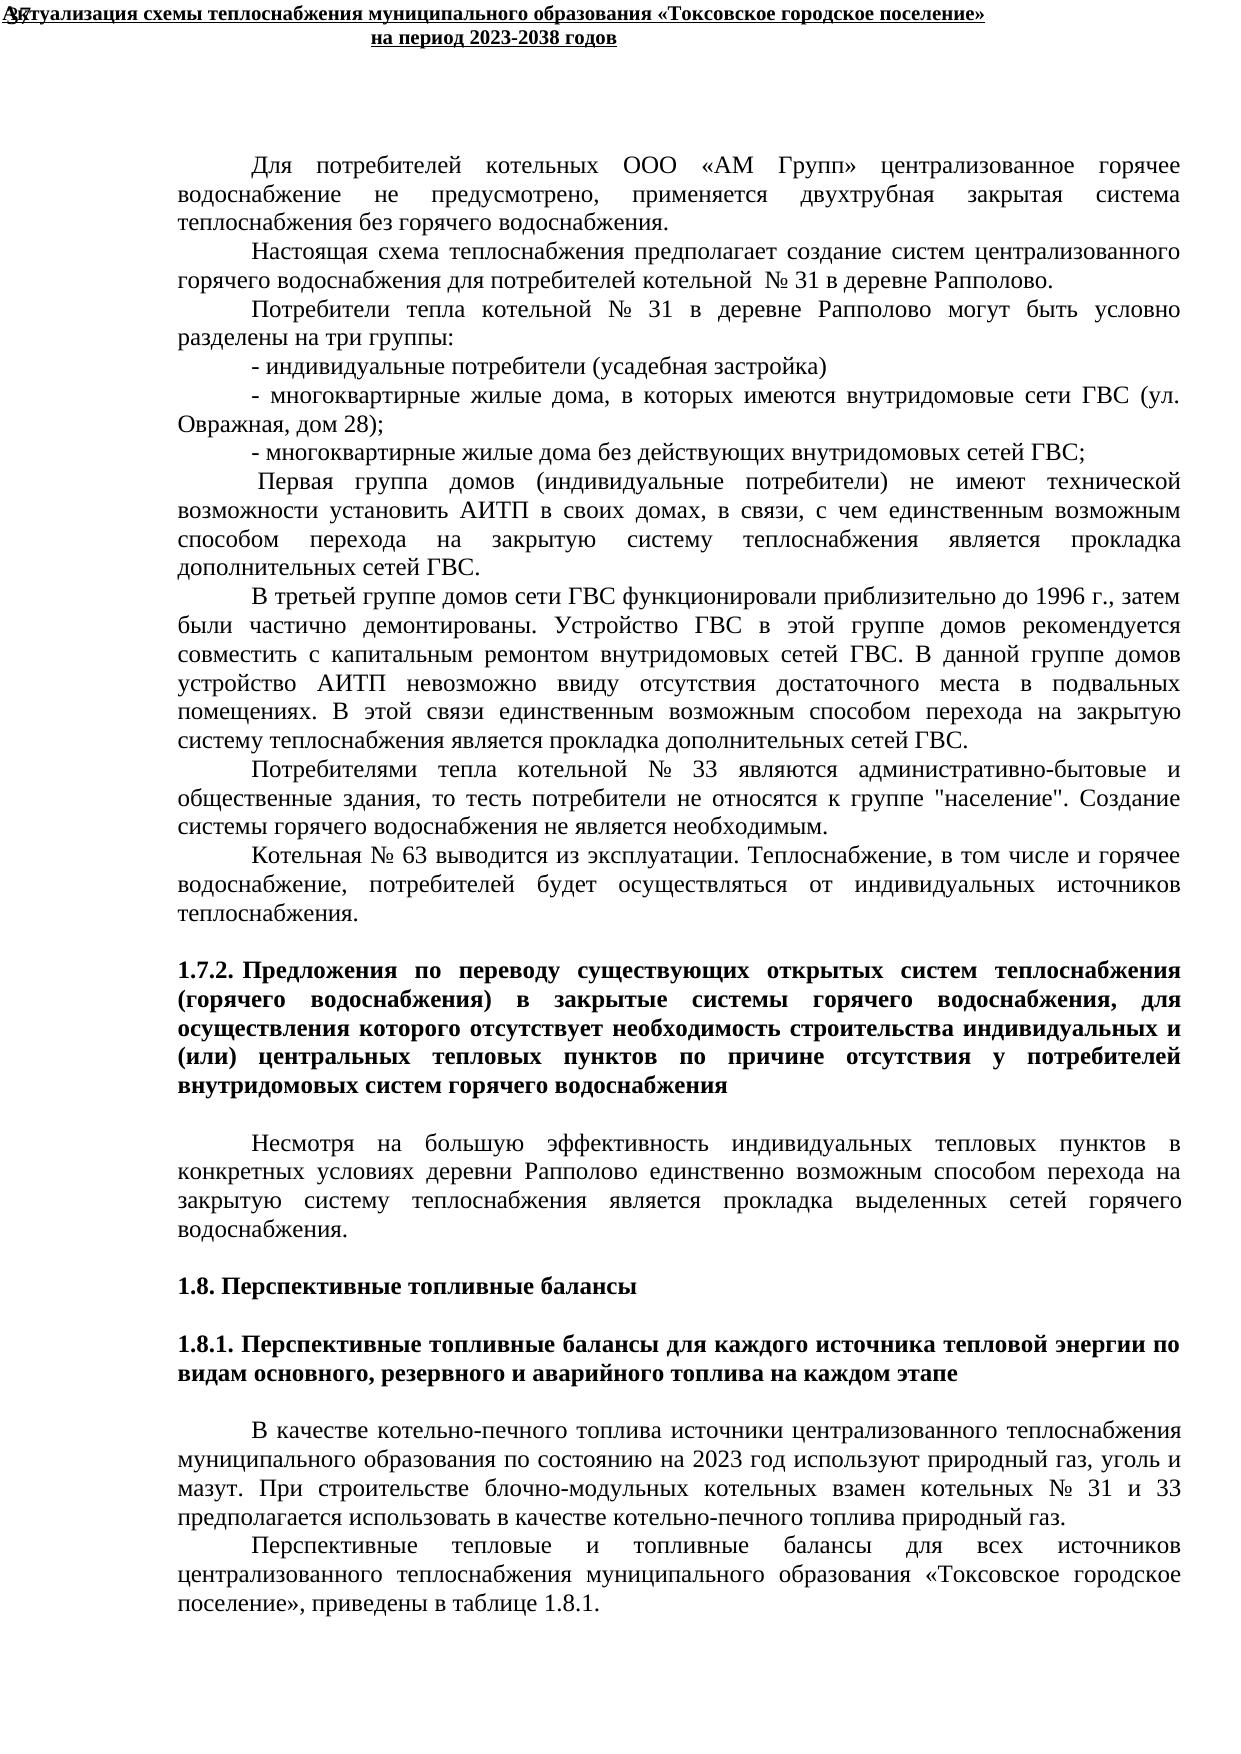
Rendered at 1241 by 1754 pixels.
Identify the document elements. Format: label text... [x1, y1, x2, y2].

subtitle Перспективные топливные балансы для каждого источника тепловой энергии по видам основного, резервного и аварийного топлива на каждом этапе [177, 1329, 1181, 1386]
subtitle Предложения по переводу существующих открытых систем теплоснабжения (горячего водоснабжения) в закрытые системы горячего водоснабжения, для осуществления которого отсутствует необходимость строительства индивидуальных и (или) центральных тепловых пунктов по причине отсутствия у потребителей внутридомовых систем горячего водоснабжения [177, 955, 1182, 1099]
text Котельная № 63 выводится из эксплуатации. Теплоснабжение, в том числе и горячее водоснабжение, потребителей будет осуществляться от индивидуальных источников теплоснабжения. [177, 840, 1182, 926]
text Потребители тепла котельной № 31 в деревне Рапполово могут быть условно разделены на три группы: [177, 294, 1181, 351]
text Для потребителей котельных ООО «АМ Групп» централизованное горячее водоснабжение не предусмотрено, применяется двухтрубная закрытая система теплоснабжения без горячего водоснабжения. [177, 150, 1181, 236]
text Несмотря на большую эффективность индивидуальных тепловых пунктов в конкретных условиях деревни Рапполово единственно возможным способом перехода на закрытую систему теплоснабжения является прокладка выделенных сетей горячего водоснабжения. [177, 1128, 1182, 1243]
text Первая группа домов (индивидуальные потребители) не имеют технической возможности установить АИТП в своих домах, в связи, с чем единственным возможным способом перехода на закрытую систему теплоснабжения является прокладка дополнительных сетей ГВС. [177, 466, 1182, 581]
text Перспективные тепловые и топливные балансы для всех источников централизованного теплоснабжения муниципального образования «Токсовское городское поселение», приведены в таблице 1.8.1. [177, 1530, 1182, 1617]
list многоквартирные жилые дома, в которых имеются внутридомовые сети ГВС (ул. Овражная, дом 28); [177, 380, 1182, 437]
list индивидуальные потребители (усадебная застройка) [251, 351, 1194, 380]
text Настоящая схема теплоснабжения предполагает создание систем централизованного горячего водоснабжения для потребителей котельной № 31 в деревне Рапполово. [177, 236, 1181, 294]
text Потребителями тепла котельной № 33 являются административно-бытовые и общественные здания, то тесть потребители не относятся к группе "население". Создание системы горячего водоснабжения не является необходимым. [177, 754, 1181, 840]
text В третьей группе домов сети ГВС функционировали приблизительно до 1996 г., затем были частично демонтированы. Устройство ГВС в этой группе домов рекомендуется совместить с капитальным ремонтом внутридомовых сетей ГВС. В данной группе домов устройство АИТП невозможно ввиду отсутствия достаточного места в подвальных помещениях. В этой связи единственным возможным способом перехода на закрытую систему теплоснабжения является прокладка дополнительных сетей ГВС. [177, 581, 1182, 754]
text В качестве котельно-печного топлива источники централизованного теплоснабжения муниципального образования по состоянию на 2023 год используют природный газ, уголь и мазут. При строительстве блочно-модульных котельных взамен котельных № 31 и 33 предполагается использовать в качестве котельно-печного топлива природный газ. [177, 1415, 1182, 1530]
subtitle Перспективные топливные балансы [177, 1271, 1194, 1300]
list многоквартирные жилые дома без действующих внутридомовых сетей ГВС; [251, 437, 1194, 466]
